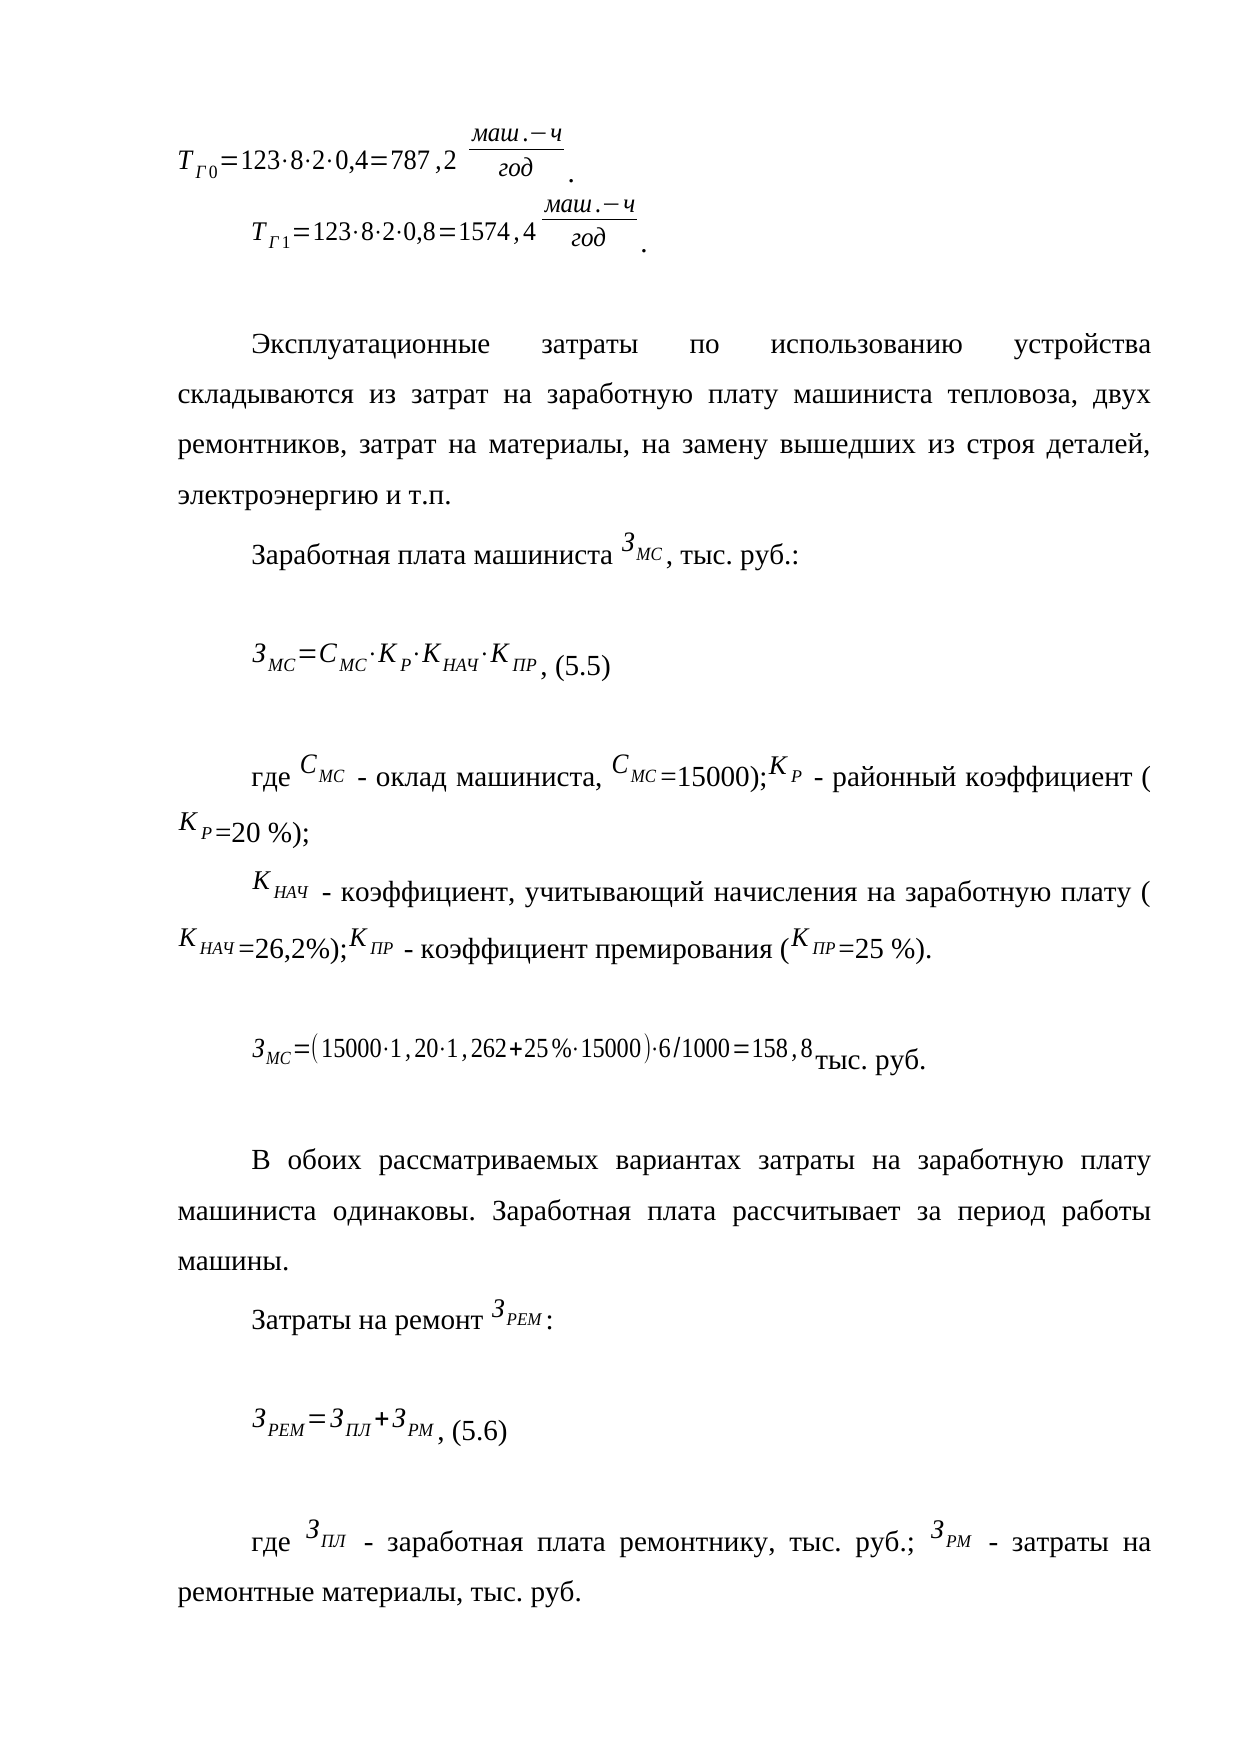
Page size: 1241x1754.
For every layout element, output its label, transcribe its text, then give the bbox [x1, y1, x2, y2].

text - коэффициент, учитывающий начисления на заработную плату (=26,2%); - коэффициент премирования (=25 %). [177, 866, 1152, 964]
text Заработная плата машиниста , тыс. руб.: [177, 527, 1152, 571]
text Эксплуатационные затраты по использованию устройства складываются из затрат на заработную плату машиниста тепловоза, двух ремонтников, затрат на материалы, на замену вышедших из строя деталей, электроэнергию и т.п. [177, 326, 1152, 510]
text Затраты на ремонт : [177, 1293, 1152, 1336]
text где - оклад машиниста, =15000); - районный коэффициент (=20 %); [177, 749, 1152, 849]
text . [177, 188, 1152, 259]
text где - заработная плата ремонтнику, тыс. руб.; - затраты на ремонтные материалы, тыс. руб. [177, 1513, 1152, 1608]
text В обоих рассматриваемых вариантах затраты на заработную плату машиниста одинаковы. Заработная плата рассчитывает за период работы машины. [177, 1142, 1152, 1277]
text , (5.6) [177, 1403, 1152, 1446]
text , (5.5) [177, 638, 1152, 682]
text тыс. руб. [177, 1032, 1152, 1075]
